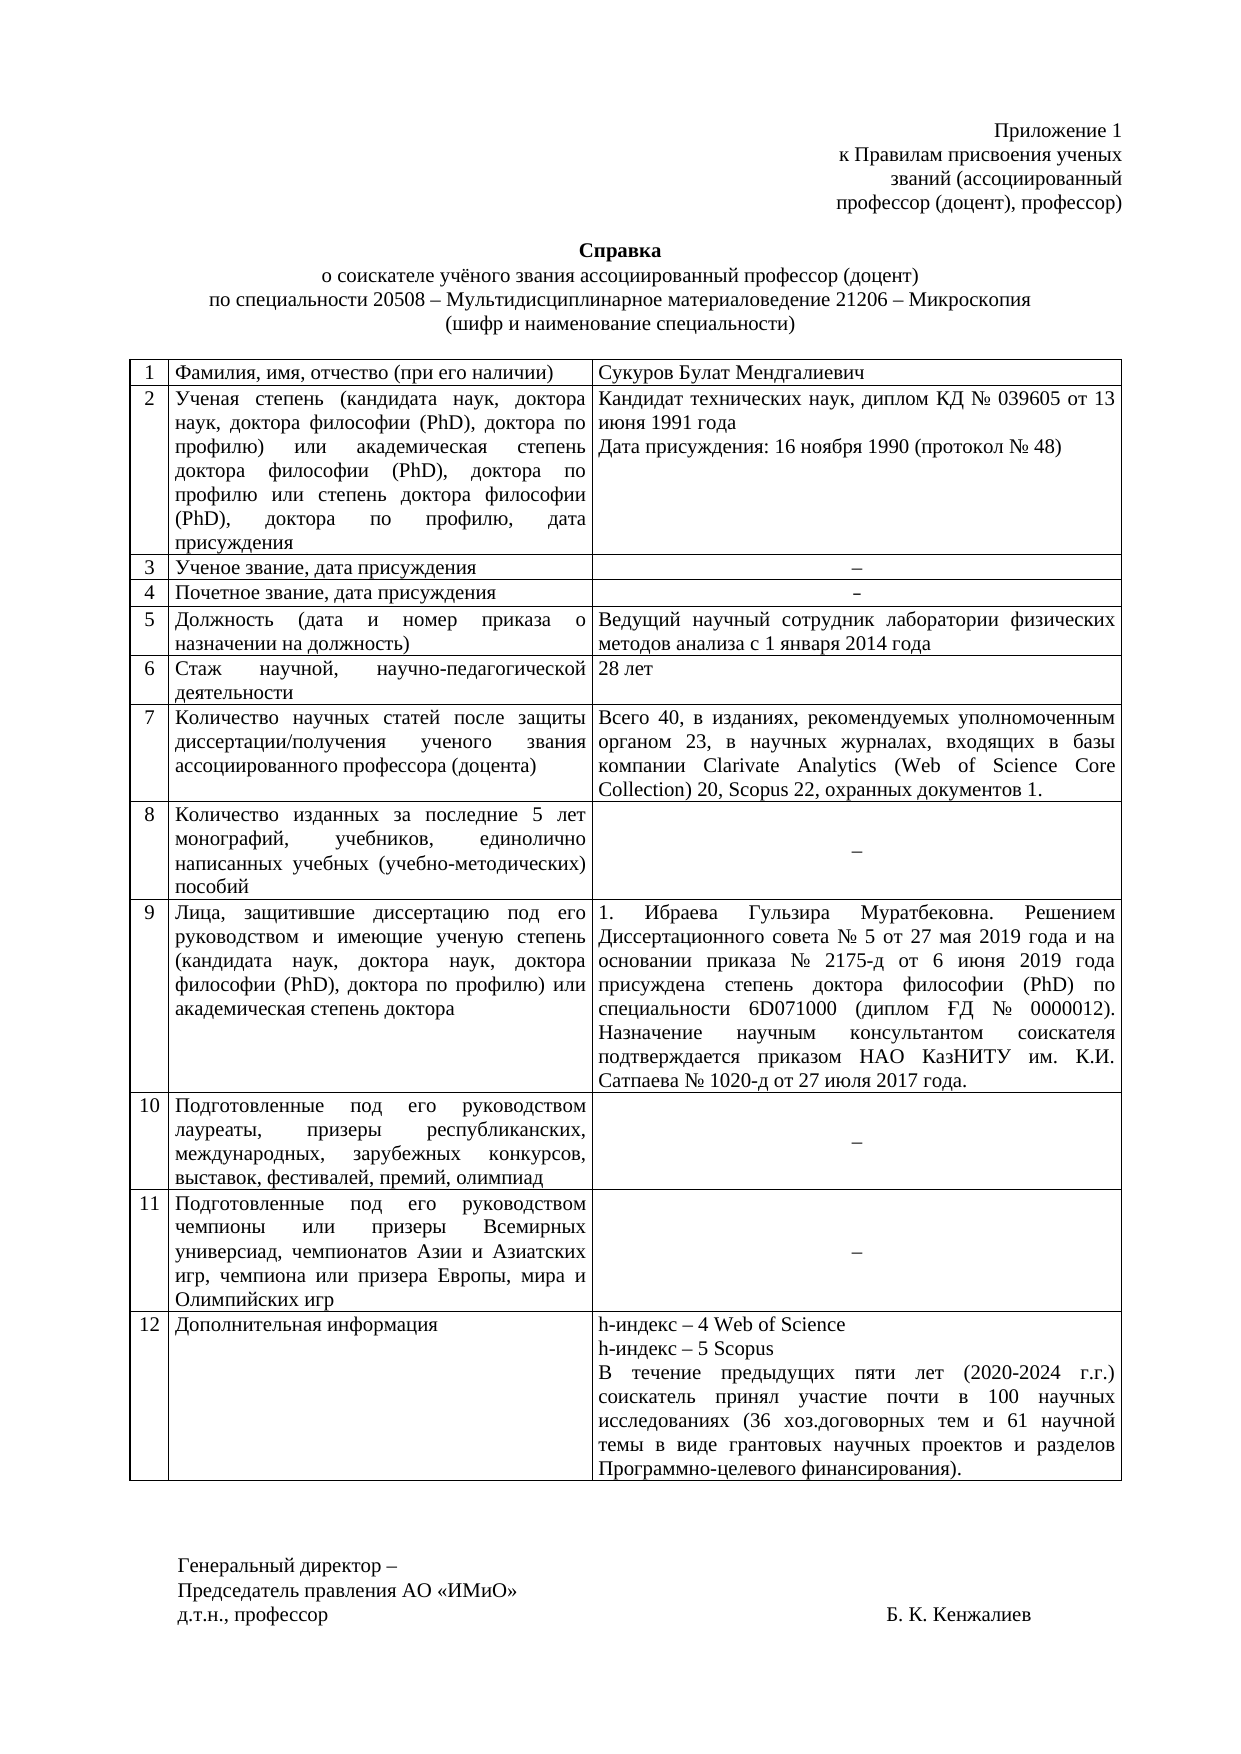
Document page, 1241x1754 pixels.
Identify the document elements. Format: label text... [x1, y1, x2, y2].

table_header 1 [131, 360, 168, 384]
text о соискателе учёного звания ассоциированный профессор (доцент) [118, 262, 1122, 287]
table_cell 5 [131, 607, 168, 655]
table_cell 28 лет [593, 656, 1121, 704]
text Приложение 1 [118, 118, 1122, 142]
table_cell Лица, защитившие диссертацию под его руководством и имеющие ученую степень (кандидата наук, доктора наук, доктора философии (PhD), доктора по профилю) или академическая степень доктора [169, 900, 592, 1092]
table_cell 6 [131, 656, 168, 704]
table_cell 10 [131, 1093, 168, 1189]
table_cell h-индекс – 4 Web of Science h-индекс – 5 Scopus В течение предыдущих пяти лет (2020-2024 г.г.) соискатель принял участие почти в 100 научных исследованиях (36 хоз.договорных тем и 61 научной темы в виде грантовых научных проектов и разделов Программно-целевого финансирования). [593, 1312, 1121, 1480]
table_cell 7 [131, 705, 168, 801]
table_cell Кандидат технических наук, диплом КД № 039605 от 13 июня 1991 года Дата присуждения: 16 ноября 1990 (протокол № 48) [593, 386, 1121, 554]
table_cell 8 [131, 802, 168, 898]
table_cell Количество научных статей после защиты диссертации/получения ученого звания ассоциированного профессора (доцента) [169, 705, 592, 801]
table_cell Ученое звание, дата присуждения [169, 555, 592, 579]
table_header Сукуров Булат Мендгалиевич [593, 360, 1121, 384]
text Генеральный директор – [118, 1553, 1122, 1577]
text к Правилам присвоения ученых [118, 142, 1122, 166]
table_cell Должность (дата и номер приказа о назначении на должность) [169, 607, 592, 655]
table_cell Ведущий научный сотрудник лаборатории физических методов анализа c 1 января 2014 года [593, 607, 1121, 655]
table_cell Стаж научной, научно-педагогической деятельности [169, 656, 592, 704]
table_cell 2 [131, 386, 168, 554]
table_cell Подготовленные под его руководством лауреаты, призеры республиканских, международных, зарубежных конкурсов, выставок, фестивалей, премий, олимпиад [169, 1093, 592, 1189]
table_cell – [593, 555, 1121, 579]
table_cell 1. Ибраева Гульзира Муратбековна. Решением Диссертационного совета № 5 от 27 мая 2019 года и на основании приказа № 2175-д от 6 июня 2019 года присуждена степень доктора философии (PhD) по специальности 6D071000 (диплом ҒД № 0000012). Назначение научным консультантом соискателя подтверждается приказом НАО КазНИТУ им. К.И. Сатпаева № 1020-д от 27 июля 2017 года. [593, 900, 1121, 1092]
text Справка [118, 238, 1122, 262]
table_cell – [593, 580, 1121, 606]
table_cell – [593, 1190, 1121, 1311]
text профессор (доцент), профессор) [118, 190, 1122, 214]
table_cell Ученая степень (кандидата наук, доктора наук, доктора философии (PhD), доктора по профилю) или академическая степень доктора философии (PhD), доктора по профилю или степень доктора философии (PhD), доктора по профилю, дата присуждения [169, 386, 592, 554]
table_cell 11 [131, 1190, 168, 1311]
table_cell Всего 40, в изданиях, рекомендуемых уполномоченным органом 23, в научных журналах, входящих в базы компании Clarivate Analytics (Web of Science Core Collection) 20, Scopus 22, охранных документов 1. [593, 705, 1121, 801]
table_cell Подготовленные под его руководством чемпионы или призеры Всемирных универсиад, чемпионатов Азии и Азиатских игр, чемпиона или призера Европы, мира и Олимпийских игр [169, 1190, 592, 1311]
table_cell Почетное звание, дата присуждения [169, 580, 592, 606]
text Председатель правления АО «ИМиО» [118, 1577, 1122, 1602]
table_cell 4 [131, 580, 168, 606]
text д.т.н., профессор Б. К. Кенжалиев [118, 1602, 1122, 1626]
text (шифр и наименование специальности) [118, 311, 1122, 335]
table_cell Количество изданных за последние 5 лет монографий, учебников, единолично написанных учебных (учебно-методических) пособий [169, 802, 592, 898]
table_cell 3 [131, 555, 168, 579]
text по специальности 20508 – Мультидисциплинарное материаловедение 21206 – Микроскопия [118, 287, 1122, 311]
table_cell 9 [131, 900, 168, 1092]
table_header Фамилия, имя, отчество (при его наличии) [169, 360, 592, 384]
table_cell – [593, 1093, 1121, 1189]
table_cell Дополнительная информация [169, 1312, 592, 1480]
table_cell 12 [131, 1312, 168, 1480]
text званий (ассоциированный [118, 166, 1122, 190]
table_cell – [593, 802, 1121, 898]
